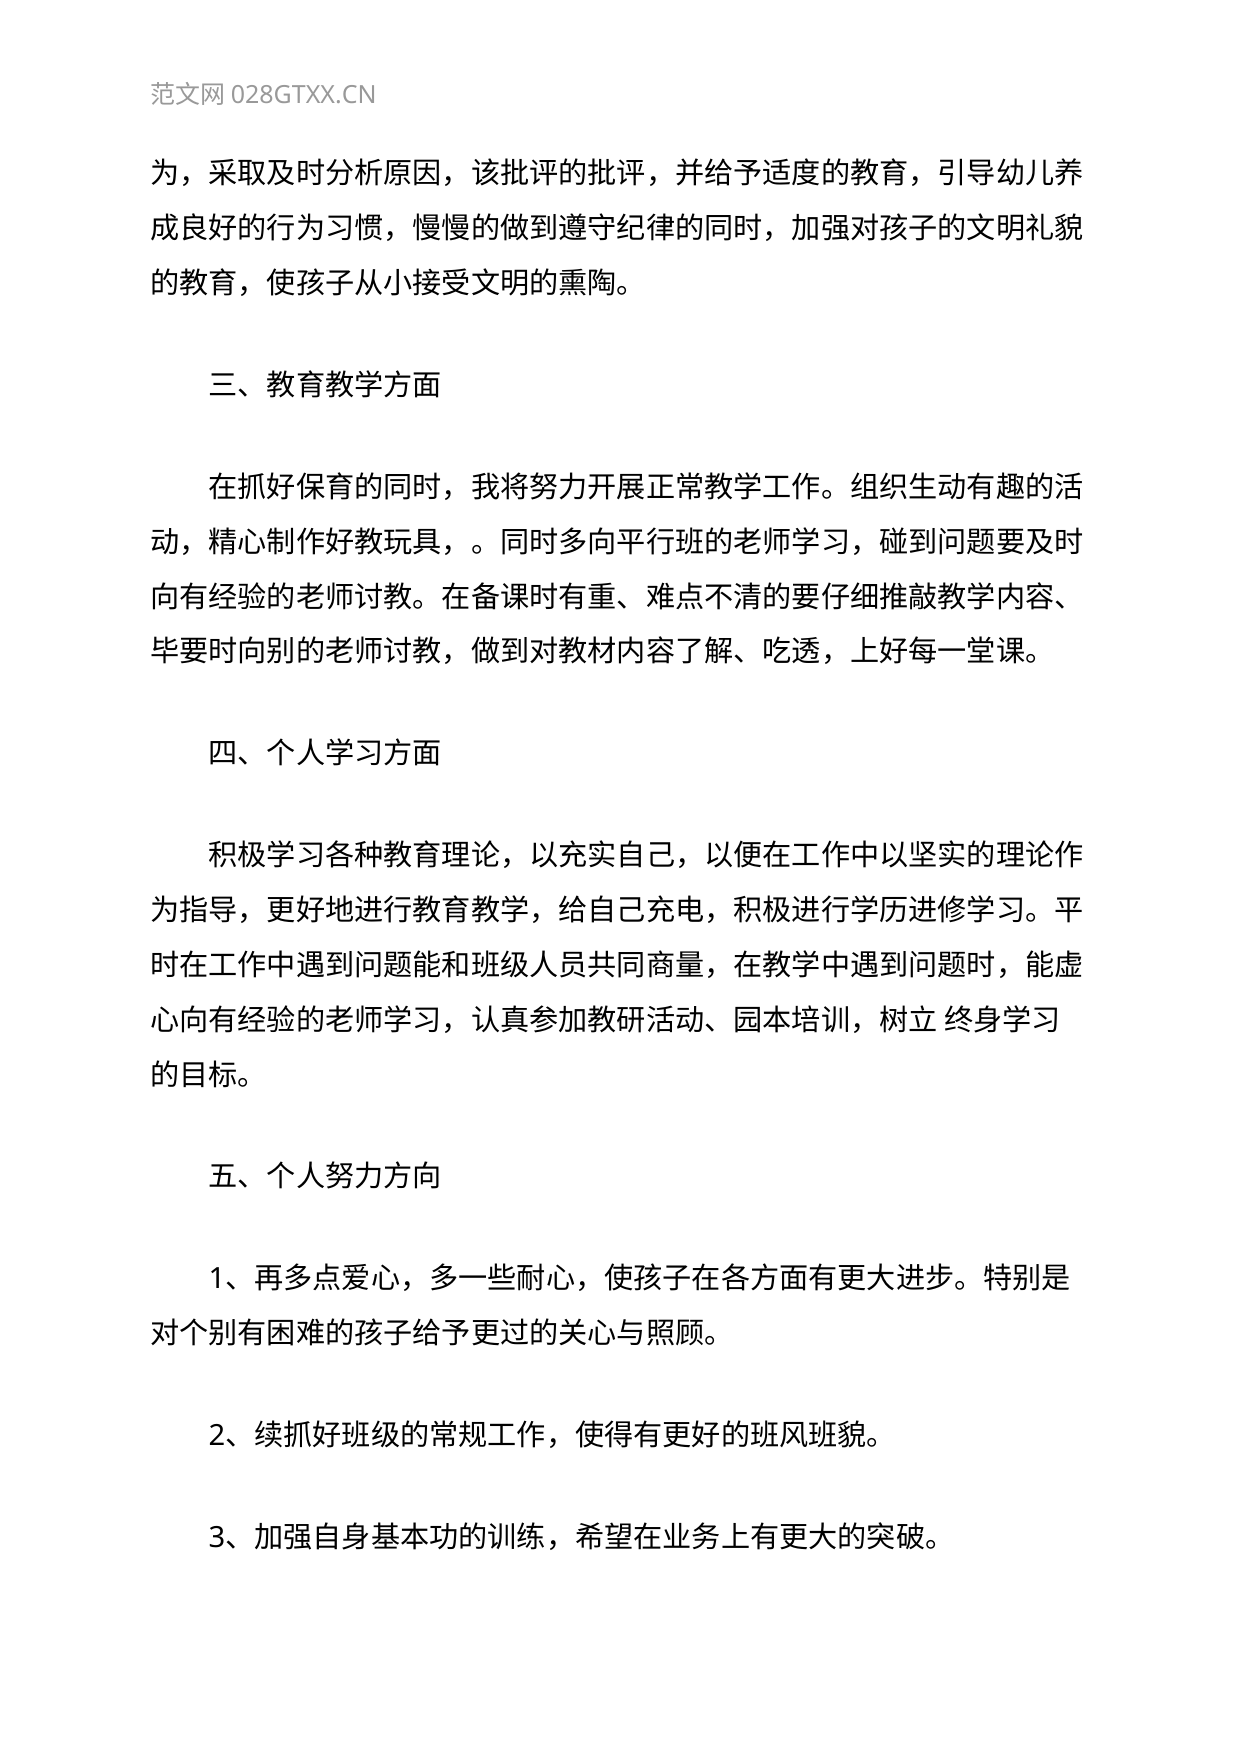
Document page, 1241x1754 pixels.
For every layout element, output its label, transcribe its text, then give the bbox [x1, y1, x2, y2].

text 2、续抓好班级的常规工作，使得有更好的班风班貌。 [150, 1411, 1090, 1454]
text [150, 150, 1090, 302]
text 积极学习各种教育理论，以充实自己，以便在工作中以坚实的理论作为指导，更好地进行教育教学，给自己充电，积极进行学历进修学习。平时在工作中遇到问题能和班级人员共同商量，在教学中遇到问题时，能虚心向有经验的老师学习，认真参加教研活动、园本培训，树立 终身学习 的目标。 [150, 832, 1090, 1093]
text 1、再多点爱心，多一些耐心，使孩子在各方面有更大进步。特别是对个别有困难的孩子给予更过的关心与照顾。 [150, 1255, 1090, 1352]
text 四、个人学习方面 [150, 730, 1090, 772]
text 在抓好保育的同时，我将努力开展正常教学工作。组织生动有趣的活动，精心制作好教玩具，。同时多向平行班的老师学习，碰到问题要及时向有经验的老师讨教。在备课时有重、难点不清的要仔细推敲教学内容、毕要时向别的老师讨教，做到对教材内容了解、吃透，上好每一堂课。 [150, 463, 1090, 670]
text 3、加强自身基本功的训练，希望在业务上有更大的突破。 [150, 1513, 1090, 1556]
text 三、教育教学方面 [150, 362, 1090, 404]
text 五、个人努力方向 [150, 1153, 1090, 1195]
